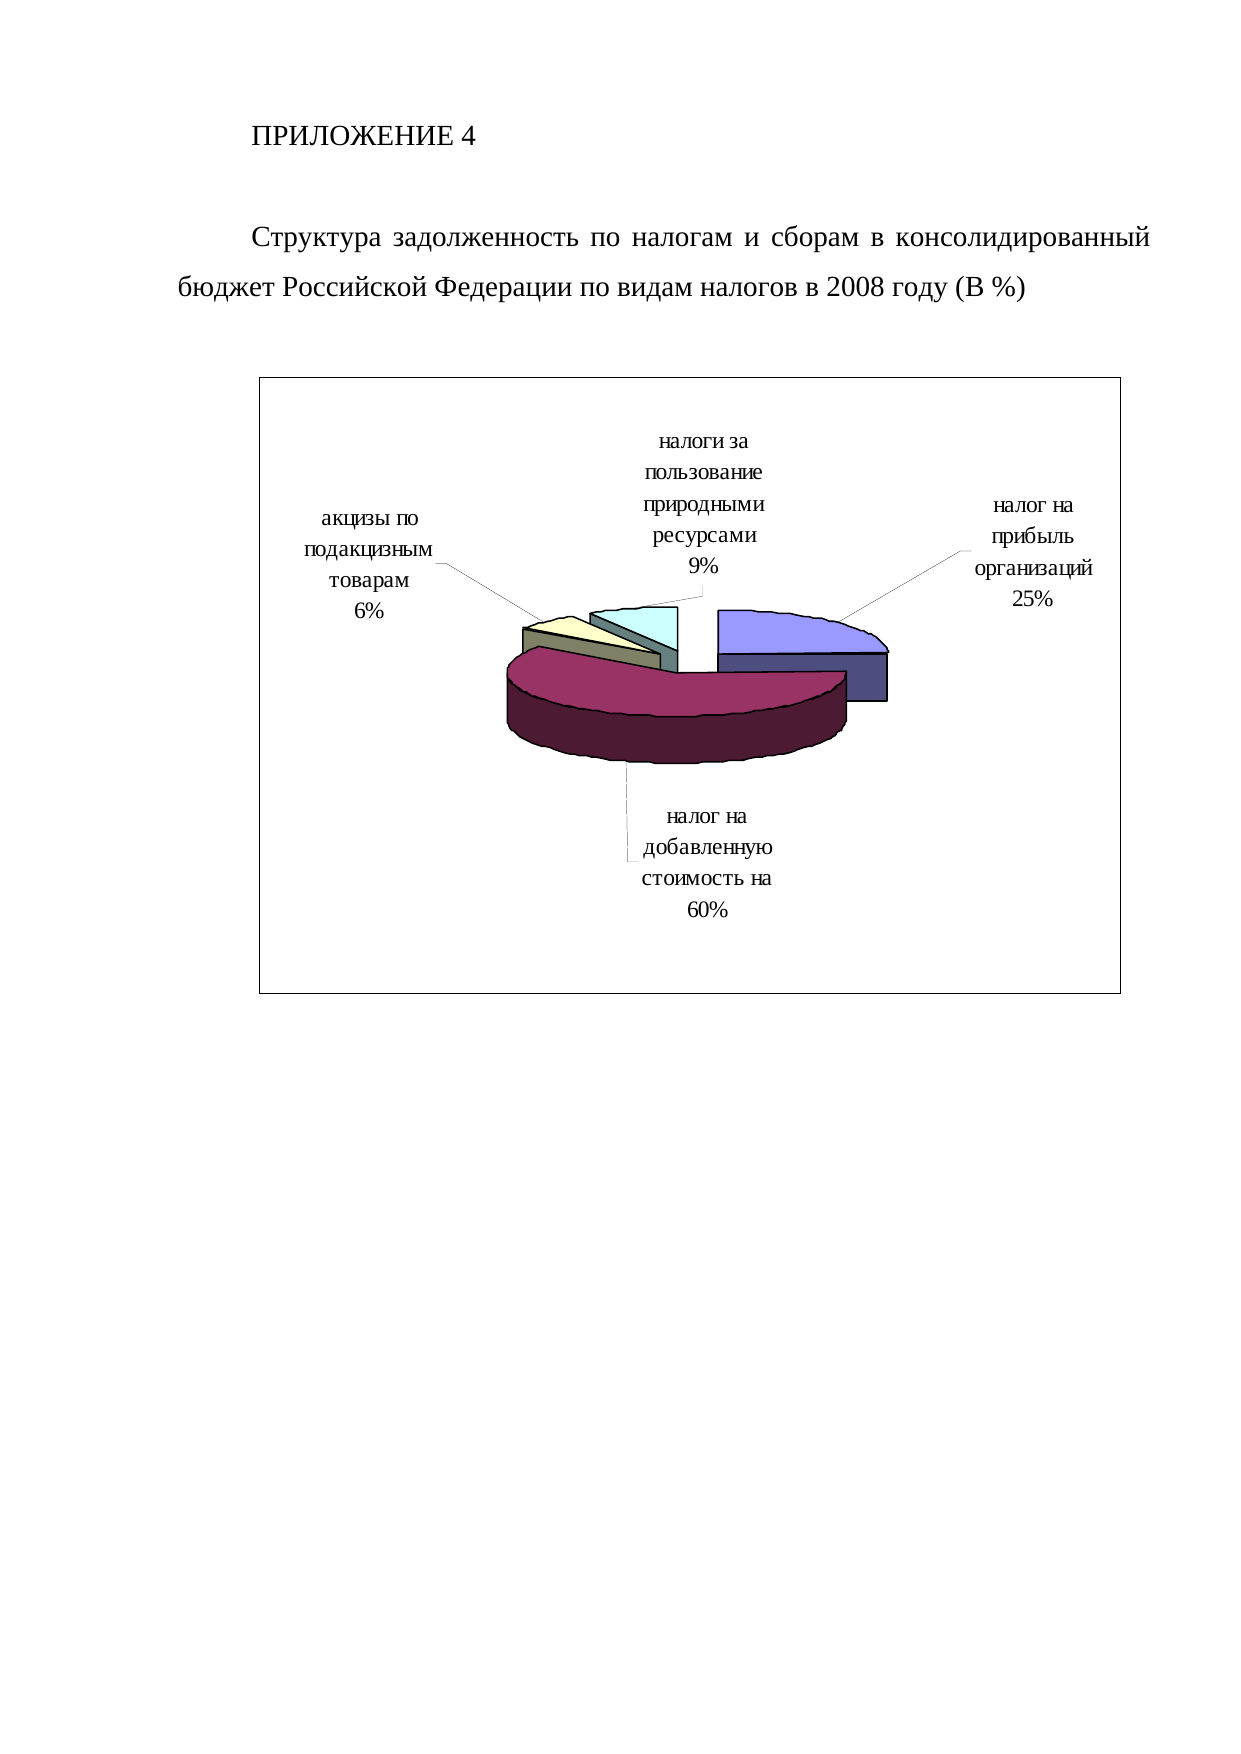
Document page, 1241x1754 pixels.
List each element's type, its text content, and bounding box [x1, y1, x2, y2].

text Структура задолженность по налогам и сборам в консолидированный бюджет Российской Федерации по видам налогов в 2008 году (В %) [177, 219, 1152, 303]
text Приложение 4 [177, 118, 1152, 152]
